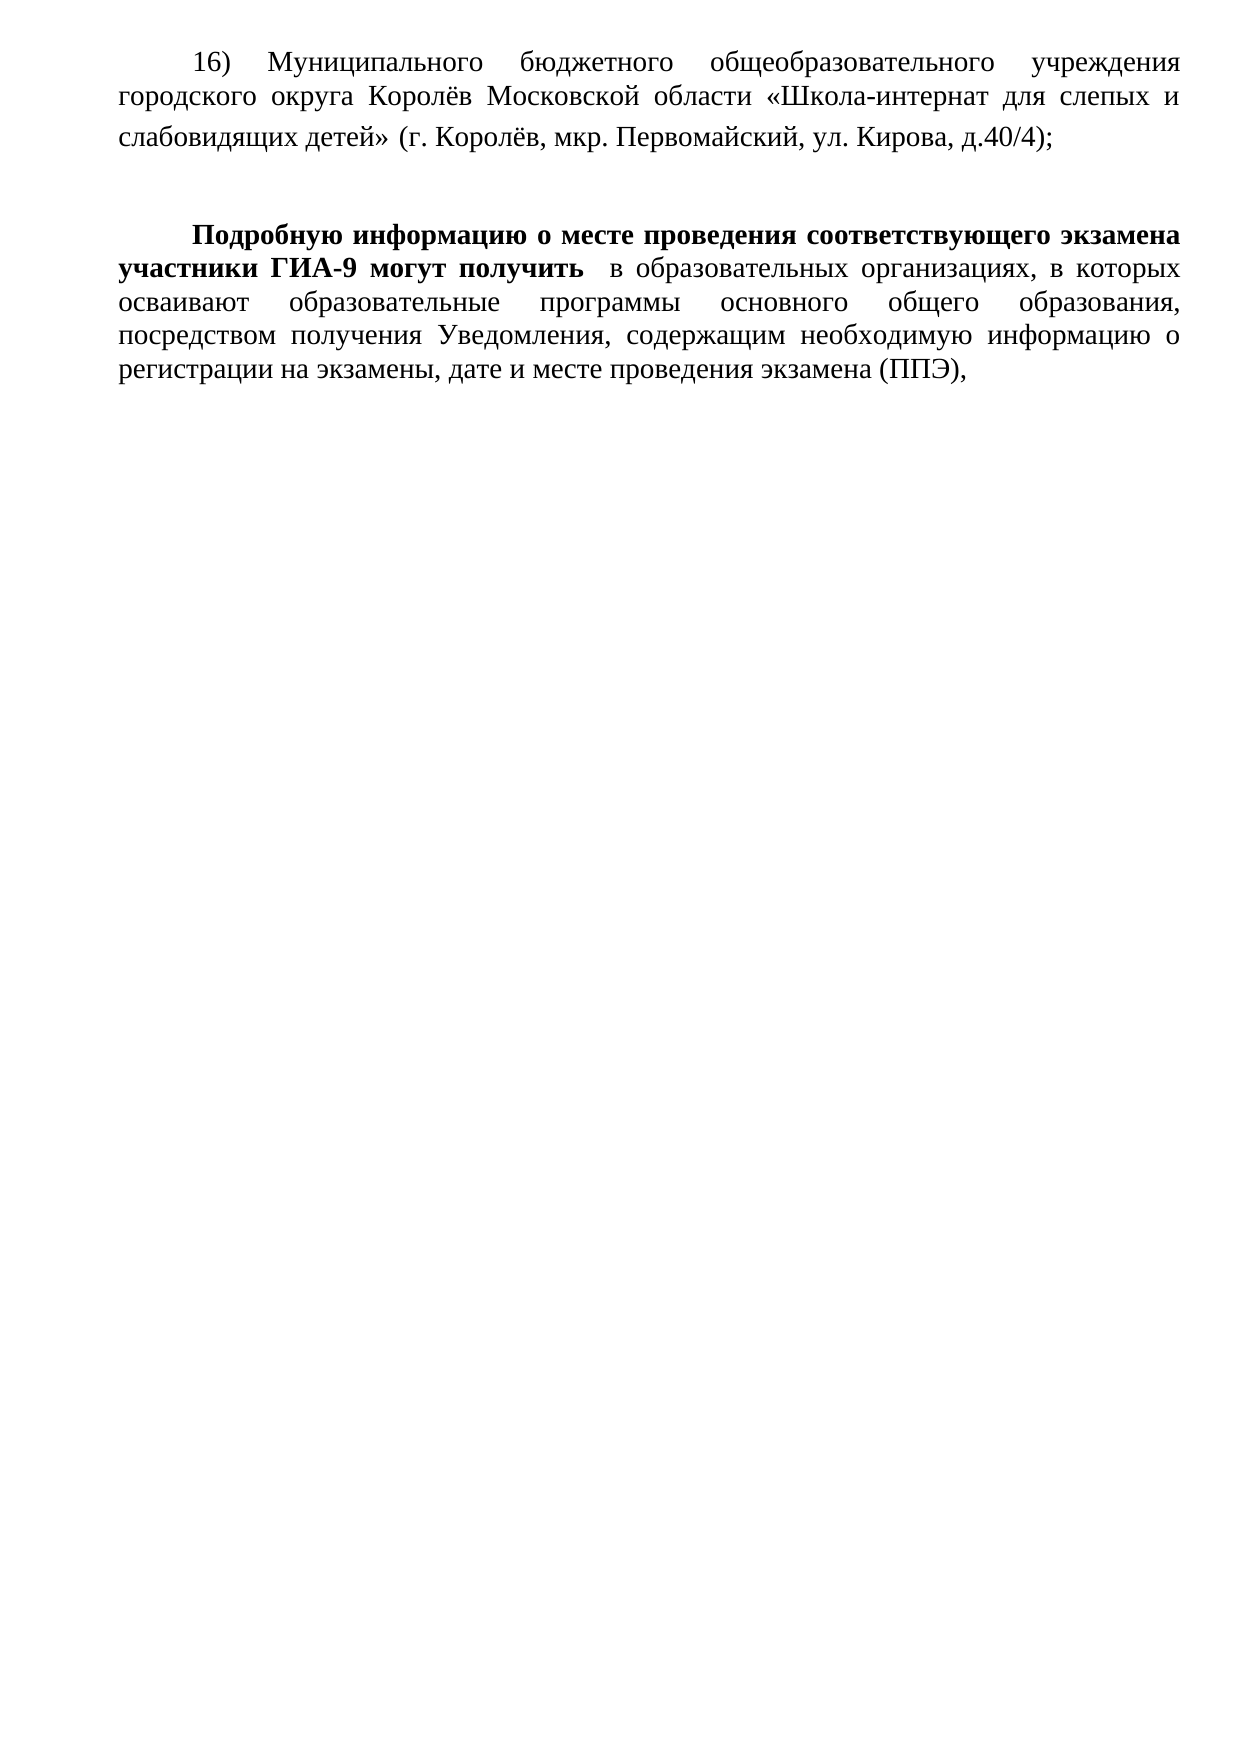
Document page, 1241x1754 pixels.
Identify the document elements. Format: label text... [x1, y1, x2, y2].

text Подробную информацию о месте проведения соответствующего экзамена участники ГИА-9 могут получить в образовательных организациях, в которых осваивают образовательные программы основного общего образования, посредством получения Уведомления, содержащим необходимую информацию о регистрации на экзамены, дате и месте проведения экзамена (ППЭ), [118, 217, 1181, 384]
text 16) Муниципального бюджетного общеобразовательного учреждения городского округа Королёв Московской области «Школа-интернат для слепых и слабовидящих детей» (г. Королёв, мкр. Первомайский, ул. Кирова, д.40/4); [118, 44, 1181, 154]
